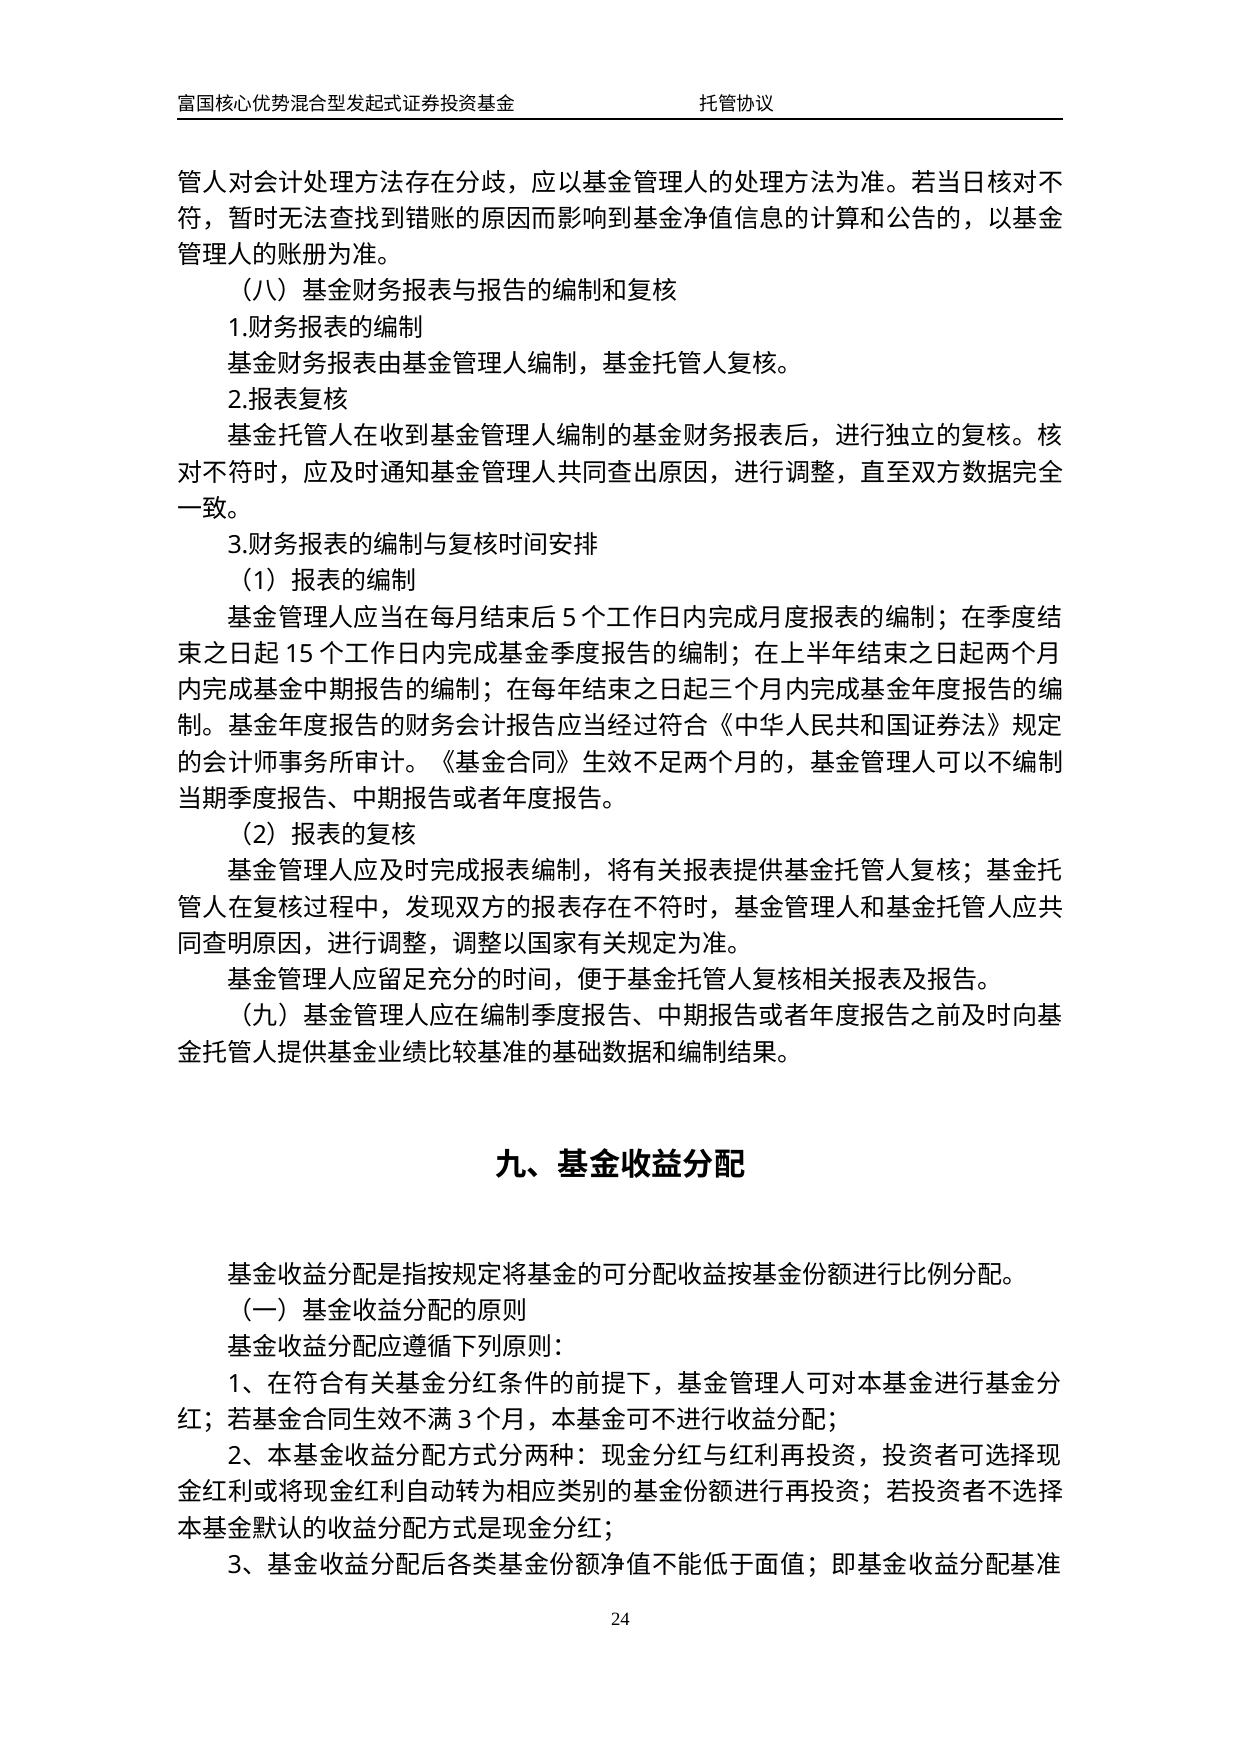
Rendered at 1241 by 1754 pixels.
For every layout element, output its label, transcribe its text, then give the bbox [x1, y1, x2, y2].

text （八）基金财务报表与报告的编制和复核 [177, 271, 1063, 307]
text 1、在符合有关基金分红条件的前提下，基金管理人可对本基金进行基金分红；若基金合同生效不满3个月，本基金可不进行收益分配； [177, 1363, 1063, 1436]
text 基金托管人在收到基金管理人编制的基金财务报表后，进行独立的复核。核对不符时，应及时通知基金管理人共同查出原因，进行调整，直至双方数据完全一致。 [177, 416, 1063, 524]
text （九）基金管理人应在编制季度报告、中期报告或者年度报告之前及时向基金托管人提供基金业绩比较基准的基础数据和编制结果。 [177, 996, 1063, 1068]
text 基金管理人应留足充分的时间，便于基金托管人复核相关报表及报告。 [177, 959, 1063, 996]
text 2.报表复核 [177, 379, 1063, 416]
text 基金财务报表由基金管理人编制，基金托管人复核。 [177, 343, 1063, 379]
text 基金收益分配应遵循下列原则： [177, 1327, 1063, 1363]
text 3.财务报表的编制与复核时间安排 [177, 524, 1063, 561]
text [177, 1544, 1063, 1581]
subtitle 九、基金收益分配 [177, 1129, 1063, 1194]
text （一）基金收益分配的原则 [177, 1291, 1063, 1327]
text （2）报表的复核 [177, 814, 1063, 851]
text （1）报表的编制 [177, 561, 1063, 597]
text 2、本基金收益分配方式分两种：现金分红与红利再投资，投资者可选择现金红利或将现金红利自动转为相应类别的基金份额进行再投资；若投资者不选择，本基金默认的收益分配方式是现金分红； [177, 1436, 1063, 1544]
text 基金管理人应当在每月结束后5个工作日内完成月度报表的编制；在季度结束之日起15个工作日内完成基金季度报告的编制；在上半年结束之日起两个月内完成基金中期报告的编制；在每年结束之日起三个月内完成基金年度报告的编制。基金年度报告的财务会计报告应当经过符合《中华人民共和国证券法》规定的会计师事务所审计。《基金合同》生效不足两个月的，基金管理人可以不编制当期季度报告、中期报告或者年度报告。 [177, 597, 1063, 814]
text 1.财务报表的编制 [177, 307, 1063, 343]
text 基金管理人应及时完成报表编制，将有关报表提供基金托管人复核；基金托管人在复核过程中，发现双方的报表存在不符时，基金管理人和基金托管人应共同查明原因，进行调整，调整以国家有关规定为准。 [177, 851, 1063, 959]
text 基金收益分配是指按规定将基金的可分配收益按基金份额进行比例分配。 [177, 1254, 1063, 1291]
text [177, 162, 1063, 271]
